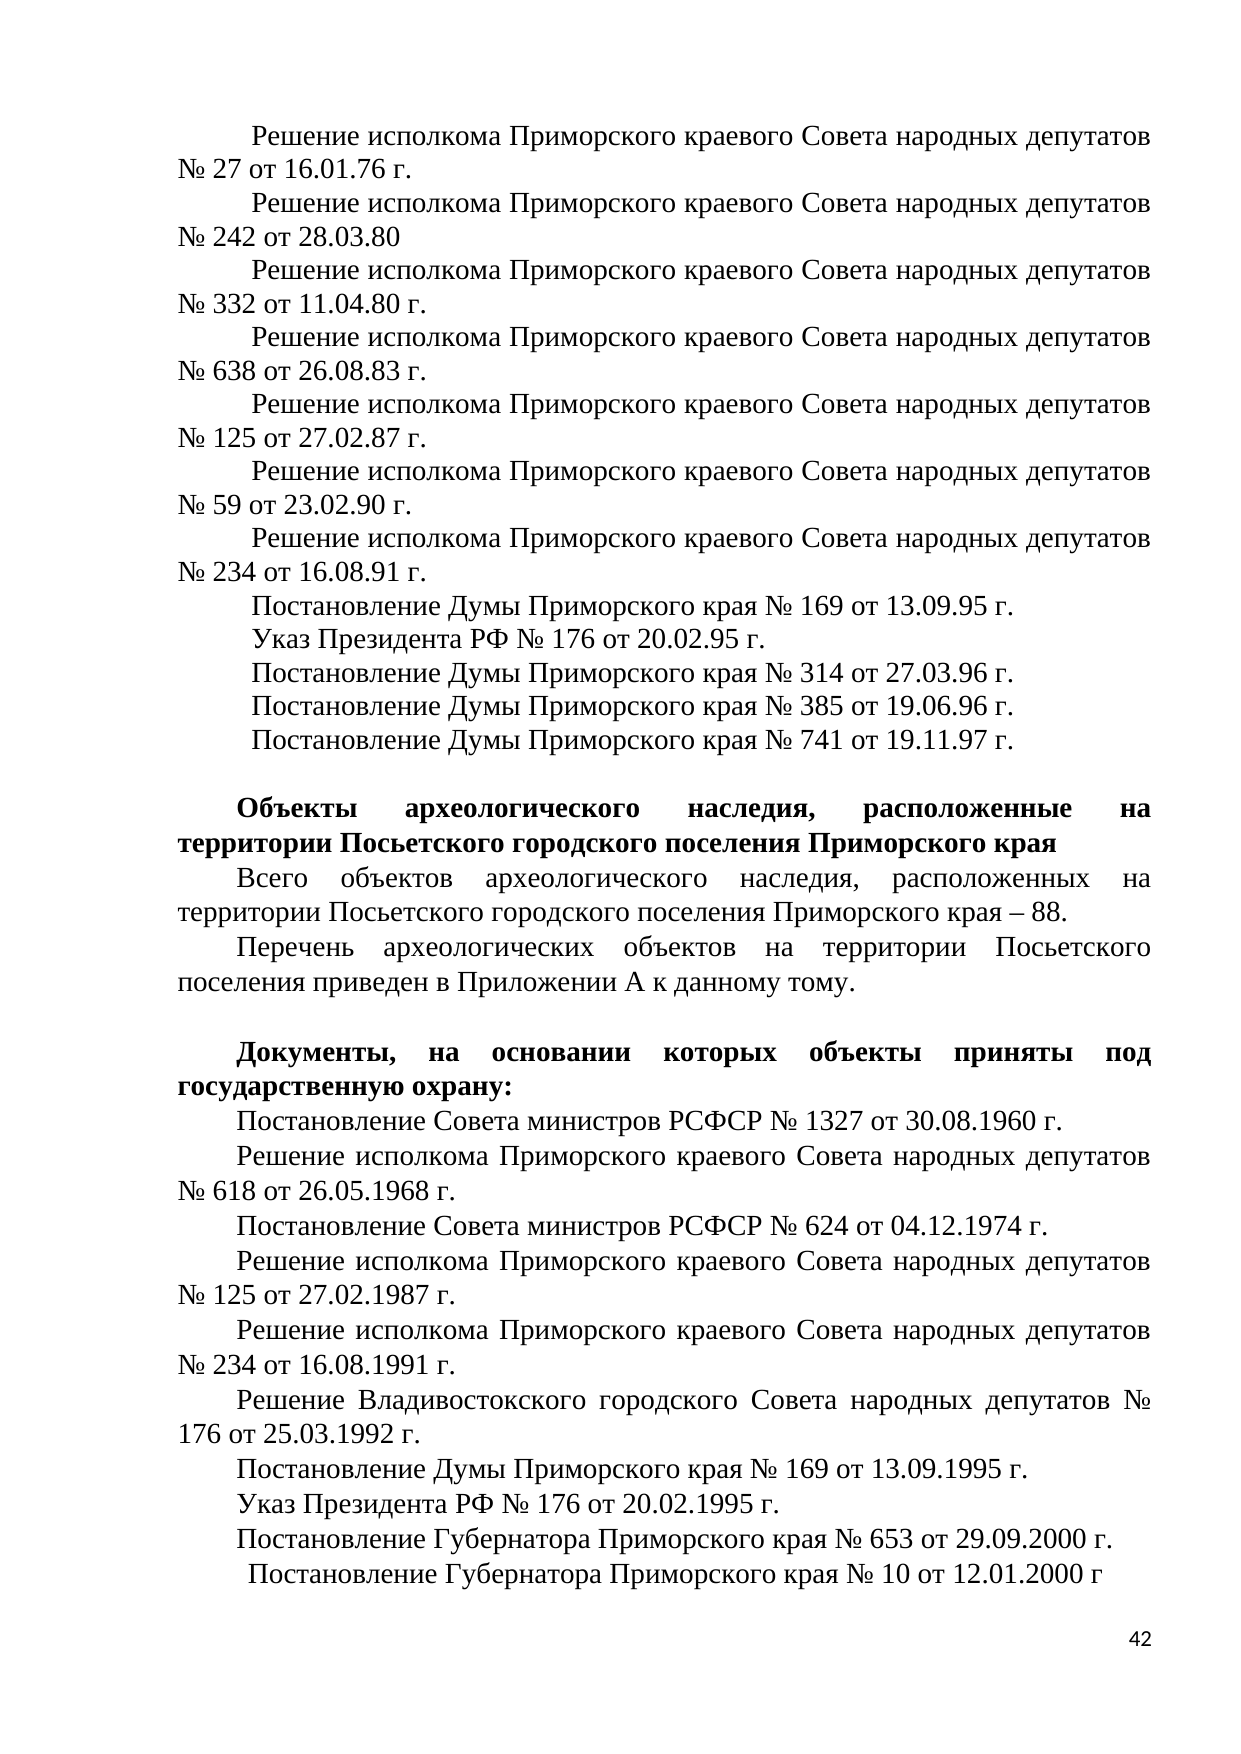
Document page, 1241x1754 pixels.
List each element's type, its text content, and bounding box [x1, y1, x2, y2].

text Постановление Совета министров РСФСР № 624 от 04.12.1974 г. [177, 1208, 1152, 1241]
text Постановление Думы Приморского края № 314 от 27.03.96 г. [177, 655, 1152, 688]
text Решение исполкома Приморского краевого Совета народных депутатов № 125 от 27.02.87 г. [177, 386, 1152, 453]
text Решение исполкома Приморского краевого Совета народных депутатов № 332 от 11.04.80 г. [177, 252, 1152, 319]
text Постановление Совета министров РСФСР № 1327 от 30.08.1960 г. [177, 1103, 1152, 1137]
text Решение исполкома Приморского краевого Совета народных депутатов № 125 от 27.02.1987 г. [177, 1243, 1152, 1311]
text Решение Владивостокского городского Совета народных депутатов № 176 от 25.03.1992 г. [177, 1382, 1152, 1450]
text Решение исполкома Приморского краевого Совета народных депутатов № 234 от 16.08.91 г. [177, 521, 1152, 588]
text Документы, на основании которых объекты приняты под государственную охрану: [177, 1034, 1152, 1102]
text Постановление Думы Приморского края № 169 от 13.09.1995 г. [177, 1451, 1152, 1485]
text Решение исполкома Приморского краевого Совета народных депутатов № 234 от 16.08.1991 г. [177, 1312, 1152, 1380]
text Указ Президента РФ № 176 от 20.02.95 г. [177, 621, 1152, 655]
text Постановление Губернатора Приморского края № 10 от 12.01.2000 г [177, 1556, 1152, 1590]
text Решение исполкома Приморского краевого Совета народных депутатов № 59 от 23.02.90 г. [177, 453, 1152, 521]
text Решение исполкома Приморского краевого Совета народных депутатов № 618 от 26.05.1968 г. [177, 1138, 1152, 1206]
text Объекты археологического наследия, расположенные на территории Посьетского городского поселения Приморского края [177, 790, 1152, 858]
text Постановление Думы Приморского края № 385 от 19.06.96 г. [177, 688, 1152, 722]
text Перечень археологических объектов на территории Посьетского поселения приведен в Приложении А к данному тому. [177, 929, 1152, 997]
text Решение исполкома Приморского краевого Совета народных депутатов № 638 от 26.08.83 г. [177, 319, 1152, 386]
text Постановление Губернатора Приморского края № 653 от 29.09.2000 г. [177, 1521, 1152, 1555]
text Постановление Думы Приморского края № 741 от 19.11.97 г. [177, 722, 1152, 755]
text Решение исполкома Приморского краевого Совета народных депутатов № 27 от 16.01.76 г. [177, 118, 1152, 185]
text Всего объектов археологического наследия, расположенных на территории Посьетского городского поселения Приморского края – 88. [177, 860, 1152, 928]
text Указ Президента РФ № 176 от 20.02.1995 г. [177, 1486, 1152, 1520]
text Постановление Думы Приморского края № 169 от 13.09.95 г. [177, 588, 1152, 621]
text Решение исполкома Приморского краевого Совета народных депутатов № 242 от 28.03.80 [177, 185, 1152, 252]
